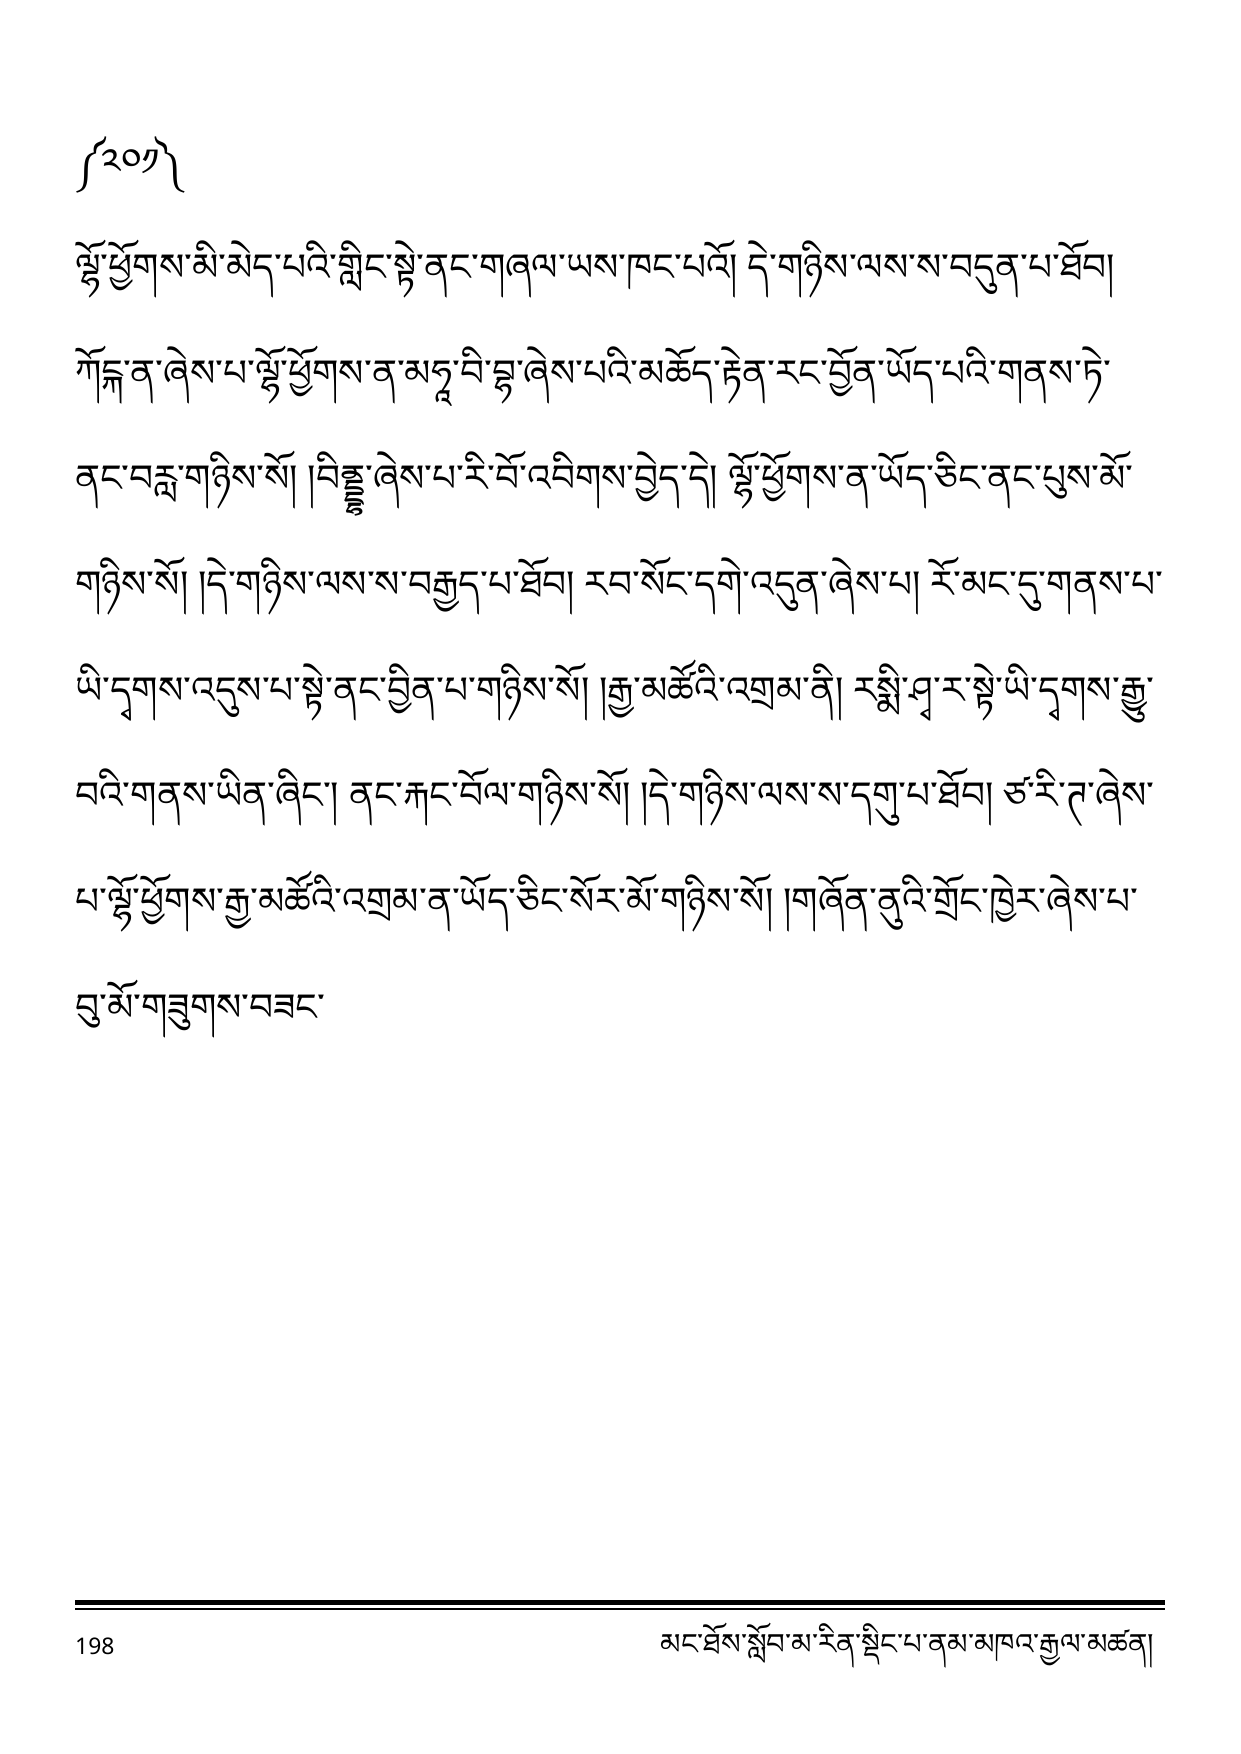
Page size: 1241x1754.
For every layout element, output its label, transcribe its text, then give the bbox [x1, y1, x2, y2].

text ༼༢༠༡༽ [75, 120, 1165, 226]
text ལྷོ་ཕྱོགས་མི་མེད་པའི་གླིང་སྟེ་ནང་གཞལ་ཡས་ཁང་པའོ། དེ་གཉིས་ལས་ས་བདུན་པ་ཐོབ། ཀོངྐ་ན་ཞེས་པ་ལྷོ་ཕྱོགས་ན་མཧཱ་བི་བྷ་ཞེས་པའི་མཆོད་རྟེན་རང་བྱོན་ཡོད་པའི་གནས་ཏེ་ནང་བརླ་གཉིས་སོ། །བིནྡྷ་ཞེས་པ་རི་བོ་འབིགས་བྱེད་དེ། ལྷོ་ཕྱོགས་ན་ཡོད་ཅིང་ནང་པུས་མོ་གཉིས་སོ། །དེ་གཉིས་ལས་ས་བརྒྱད་པ་ཐོབ། རབ་སོང་དགེ་འདུན་ཞེས་པ། རོ་མང་དུ་གནས་པ་ཡི་དྭགས་འདུས་པ་སྟེ་ནང་བྱིན་པ་གཉིས་སོ། །རྒྱ་མཚོའི་འགྲམ་ནི། རསྨི་ཤྭ་ར་སྟེ་ཡི་དྭགས་རྒྱུ་བའི་གནས་ཡིན་ཞིང་། ནང་རྐང་བོལ་གཉིས་སོ། །དེ་གཉིས་ལས་ས་དགུ་པ་ཐོབ། ཙ་རི་ཊ་ཞེས་པ་ལྷོ་ཕྱོགས་རྒྱ་མཚོའི་འགྲམ་ན་ཡོད་ཅིང་སོར་མོ་གཉིས་སོ། །གཞོན་ནུའི་གྲོང་ཁྱེར་ཞེས་པ་བུ་མོ་གཟུགས་བཟང་ [75, 226, 1165, 1071]
